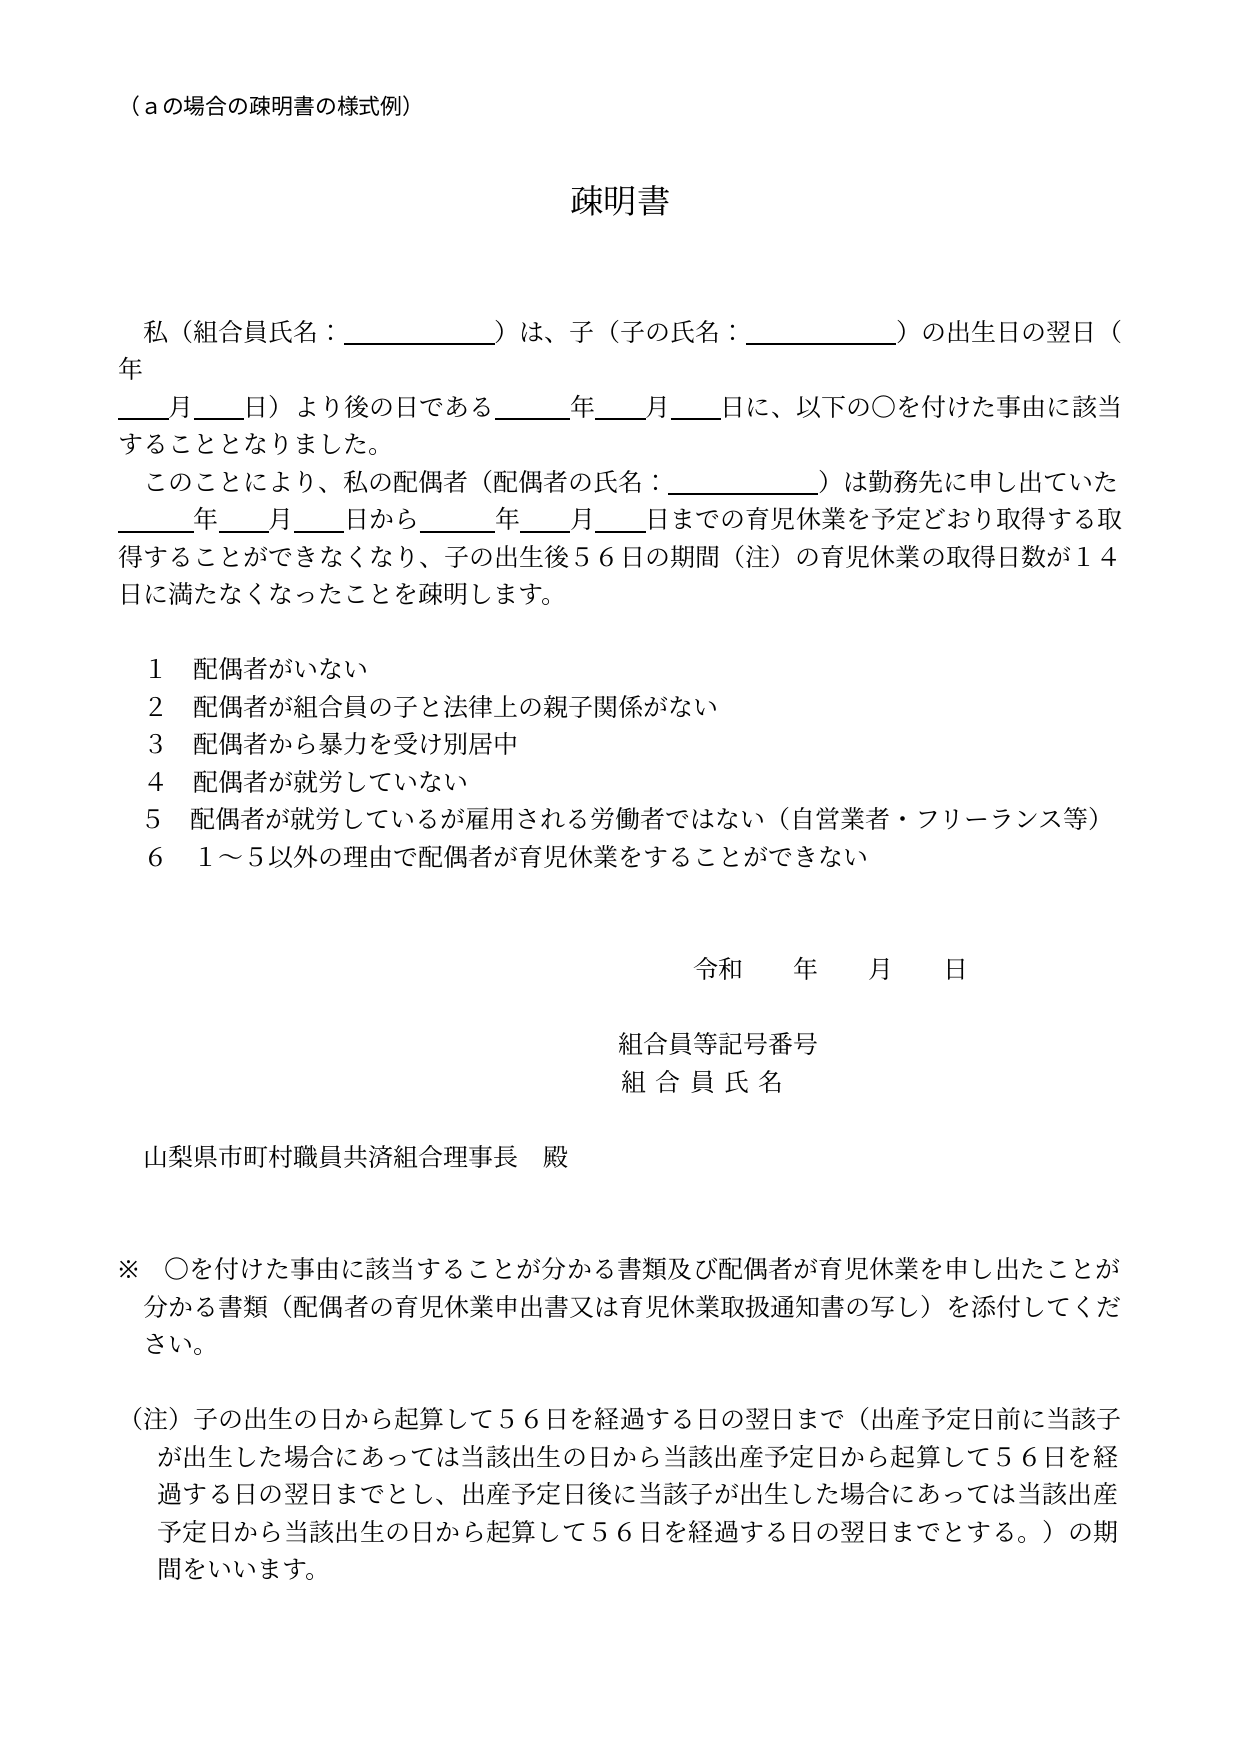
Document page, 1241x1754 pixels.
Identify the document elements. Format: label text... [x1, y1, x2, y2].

text ４ 配偶者が就労していない [118, 762, 1122, 799]
text ※ 〇を付けた事由に該当することが分かる書類及び配偶者が育児休業を申し出たことが分かる書類（配偶者の育児休業申出書又は育児休業取扱通知書の写し）を添付してください。 [118, 1249, 1122, 1362]
text 山梨県市町村職員共済組合理事長 殿 [118, 1137, 1122, 1174]
text 組合員等記号番号 [118, 1024, 1122, 1062]
text ５ 配偶者が就労しているが雇用される労働者ではない（自営業者・フリーランス等） [140, 799, 1122, 837]
text 組合員氏名 [118, 1062, 1122, 1099]
text 令和 年 月 日 [118, 949, 1122, 987]
text 私（組合員氏名： ）は、子（子の氏名： ）の出生日の翌日（ 年 [118, 312, 1122, 387]
text ６ １～５以外の理由で配偶者が育児休業をすることができない [118, 837, 1122, 874]
text ３ 配偶者から暴力を受け別居中 [118, 724, 1122, 762]
text 月 日）より後の日である 年 月 日に、以下の〇を付けた事由に該当することとなりました。 [118, 387, 1122, 462]
text 疎明書 [118, 162, 1122, 237]
text このことにより、私の配偶者（配偶者の氏名： ）は勤務先に申し出ていた [118, 462, 1122, 499]
text （注）子の出生の日から起算して５６日を経過する日の翌日まで（出産予定日前に当該子が出生した場合にあっては当該出生の日から当該出産予定日から起算して５６日を経過する日の翌日までとし、出産予定日後に当該子が出生した場合にあっては当該出産予定日から当該出生の日から起算して５６日を経過する日の翌日までとする。）の期間をいいます。 [118, 1399, 1122, 1587]
text ２ 配偶者が組合員の子と法律上の親子関係がない [118, 687, 1122, 724]
text 年 月 日から 年 月 日までの育児休業を予定どおり取得する取得することができなくなり、子の出生後５６日の期間（注）の育児休業の取得日数が１４日に満たなくなったことを疎明します。 [118, 499, 1122, 612]
text １ 配偶者がいない [118, 649, 1122, 687]
